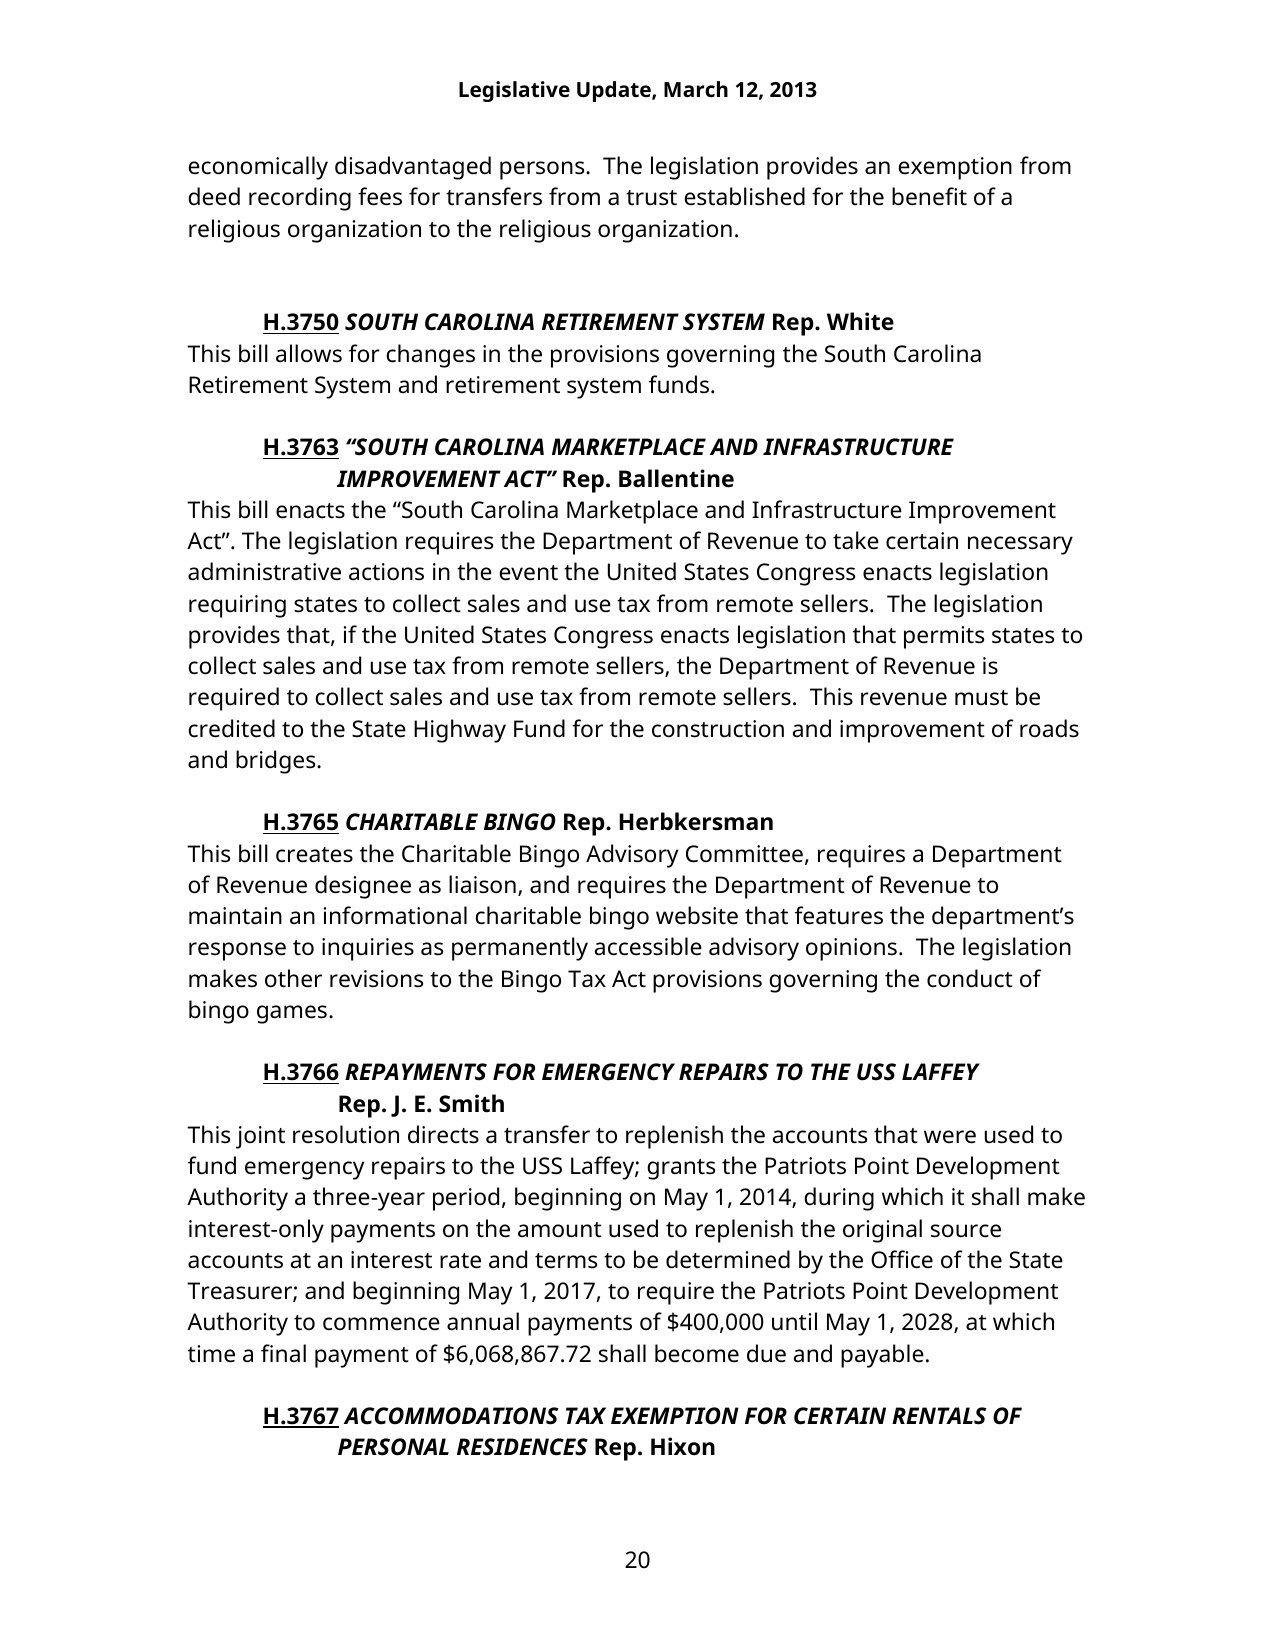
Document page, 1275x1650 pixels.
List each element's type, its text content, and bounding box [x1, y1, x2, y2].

text This joint resolution directs a transfer to replenish the accounts that were used to fund emergency repairs to the USS Laffey; grants the Patriots Point Development Authority a three-year period, beginning on May 1, 2014, during which it shall make interest-only payments on the amount used to replenish the original source accounts at an interest rate and terms to be determined by the Office of the State Treasurer; and beginning May 1, 2017, to require the Patriots Point Development Authority to commence annual payments of $400,000 until May 1, 2028, at which time a final payment of $6,068,867.72 shall become due and payable. [187, 1119, 1087, 1369]
text PERSONAL RESIDENCES Rep. Hixon [187, 1431, 1087, 1462]
text H.3767 ACCOMMODATIONS TAX EXEMPTION FOR CERTAIN RENTALS OF [187, 1400, 1087, 1431]
text H.3766 REPAYMENTS FOR EMERGENCY REPAIRS TO THE USS LAFFEY [187, 1056, 1087, 1087]
text H.3763 “SOUTH CAROLINA MARKETPLACE AND INFRASTRUCTURE [187, 431, 1087, 462]
text This bill creates the Charitable Bingo Advisory Committee, requires a Department of Revenue designee as liaison, and requires the Department of Revenue to maintain an informational charitable bingo website that features the department’s response to inquiries as permanently accessible advisory opinions. The legislation makes other revisions to the Bingo Tax Act provisions governing the conduct of bingo games. [187, 837, 1087, 1025]
text IMPROVEMENT ACT” Rep. Ballentine [187, 462, 1087, 494]
text H.3765 CHARITABLE BINGO Rep. Herbkersman [187, 806, 1087, 837]
text Rep. J. E. Smith [187, 1087, 1087, 1119]
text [187, 150, 1087, 244]
text H.3750 SOUTH CAROLINA RETIREMENT SYSTEM Rep. White [187, 306, 1087, 337]
text This bill enacts the “South Carolina Marketplace and Infrastructure Improvement Act”. The legislation requires the Department of Revenue to take certain necessary administrative actions in the event the United States Congress enacts legislation requiring states to collect sales and use tax from remote sellers. The legislation provides that, if the United States Congress enacts legislation that permits states to collect sales and use tax from remote sellers, the Department of Revenue is required to collect sales and use tax from remote sellers. This revenue must be credited to the State Highway Fund for the construction and improvement of roads and bridges. [187, 494, 1087, 775]
text This bill allows for changes in the provisions governing the South Carolina Retirement System and retirement system funds. [187, 337, 1087, 400]
